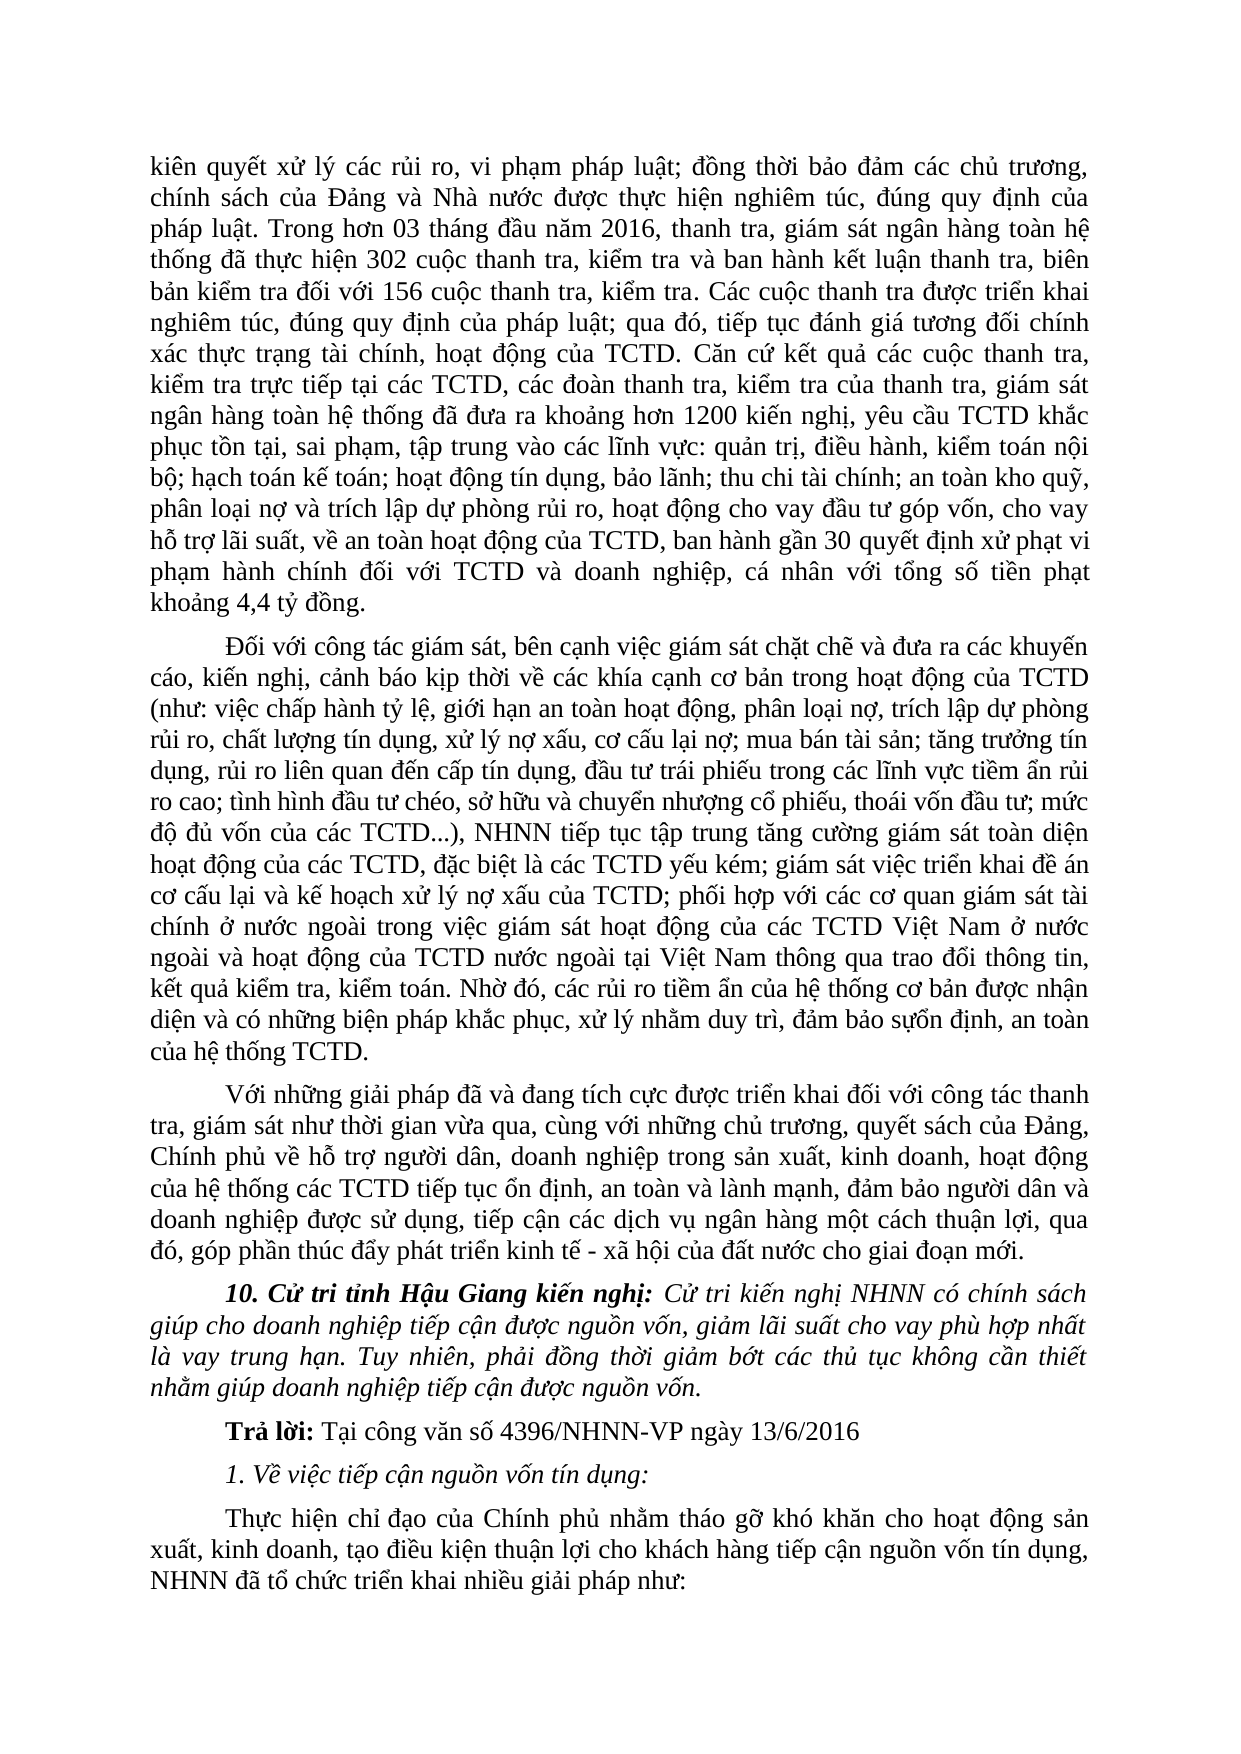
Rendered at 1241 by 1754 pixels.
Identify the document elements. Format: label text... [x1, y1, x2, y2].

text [150, 150, 1090, 617]
text 1. Về việc tiếp cận nguồn vốn tín dụng: [150, 1458, 1090, 1489]
text 10. Cử tri tỉnh Hậu Giang kiến nghị: Cử tri kiến nghị NHNN có chính sách giúp cho doanh nghiệp tiếp cận được nguồn vốn, giảm lãi suất cho vay phù hợp nhất là vay trung hạn. Tuy nhiên, phải đồng thời giảm bớt các thủ tục không cần thiết nhằm giúp doanh nghiệp tiếp cận được nguồn vốn. [150, 1278, 1090, 1402]
text Đối với công tác giám sát, bên cạnh việc giám sát chặt chẽ và đưa ra các khuyến cáo, kiến nghị, cảnh báo kịp thời về các khía cạnh cơ bản trong hoạt động của TCTD (như: việc chấp hành tỷ lệ, giới hạn an toàn hoạt động, phân loại nợ, trích lập dự phòng rủi ro, chất lượng tín dụng, xử lý nợ xấu, cơ cấu lại nợ; mua bán tài sản; tăng trưởng tín dụng, rủi ro liên quan đến cấp tín dụng, đầu tư trái phiếu trong các lĩnh vực tiềm ẩn rủi ro cao; tình hình đầu tư chéo, sở hữu và chuyển nhượng cổ phiếu, thoái vốn đầu tư; mức độ đủ vốn của các TCTD...), NHNN tiếp tục tập trung tăng cường giám sát toàn diện hoạt động của các TCTD, đặc biệt là các TCTD yếu kém; giám sát việc triển khai đề án cơ cấu lại và kế hoạch xử lý nợ xấu của TCTD; phối hợp với các cơ quan giám sát tài chính ở nước ngoài trong việc giám sát hoạt động của các TCTD Việt Nam ở nước ngoài và hoạt động của TCTD nước ngoài tại Việt Nam thông qua trao đổi thông tin, kết quả kiểm tra, kiểm toán. Nhờ đó, các rủi ro tiềm ẩn của hệ thống cơ bản được nhận diện và có những biện pháp khắc phục, xử lý nhằm duy trì, đảm bảo sựổn định, an toàn của hệ thống TCTD. [150, 630, 1090, 1066]
text Trả lời: Tại công văn số 4396/NHNN-VP ngày 13/6/2016 [150, 1415, 1090, 1446]
text Với những giải pháp đã và đang tích cực được triển khai đối với công tác thanh tra, giám sát như thời gian vừa qua, cùng với những chủ trương, quyết sách của Đảng, Chính phủ về hỗ trợ người dân, doanh nghiệp trong sản xuất, kinh doanh, hoạt động của hệ thống các TCTD tiếp tục ổn định, an toàn và lành mạnh, đảm bảo người dân và doanh nghiệp được sử dụng, tiếp cận các dịch vụ ngân hàng một cách thuận lợi, qua đó, góp phần thúc đẩy phát triển kinh tế - xã hội của đất nước cho giai đoạn mới. [150, 1078, 1090, 1265]
text Thực hiện chỉ đạo của Chính phủ nhằm tháo gỡ khó khăn cho hoạt động sản xuất, kinh doanh, tạo điều kiện thuận lợi cho khách hàng tiếp cận nguồn vốn tín dụng, NHNN đã tổ chức triển khai nhiều giải pháp như: [150, 1502, 1090, 1595]
